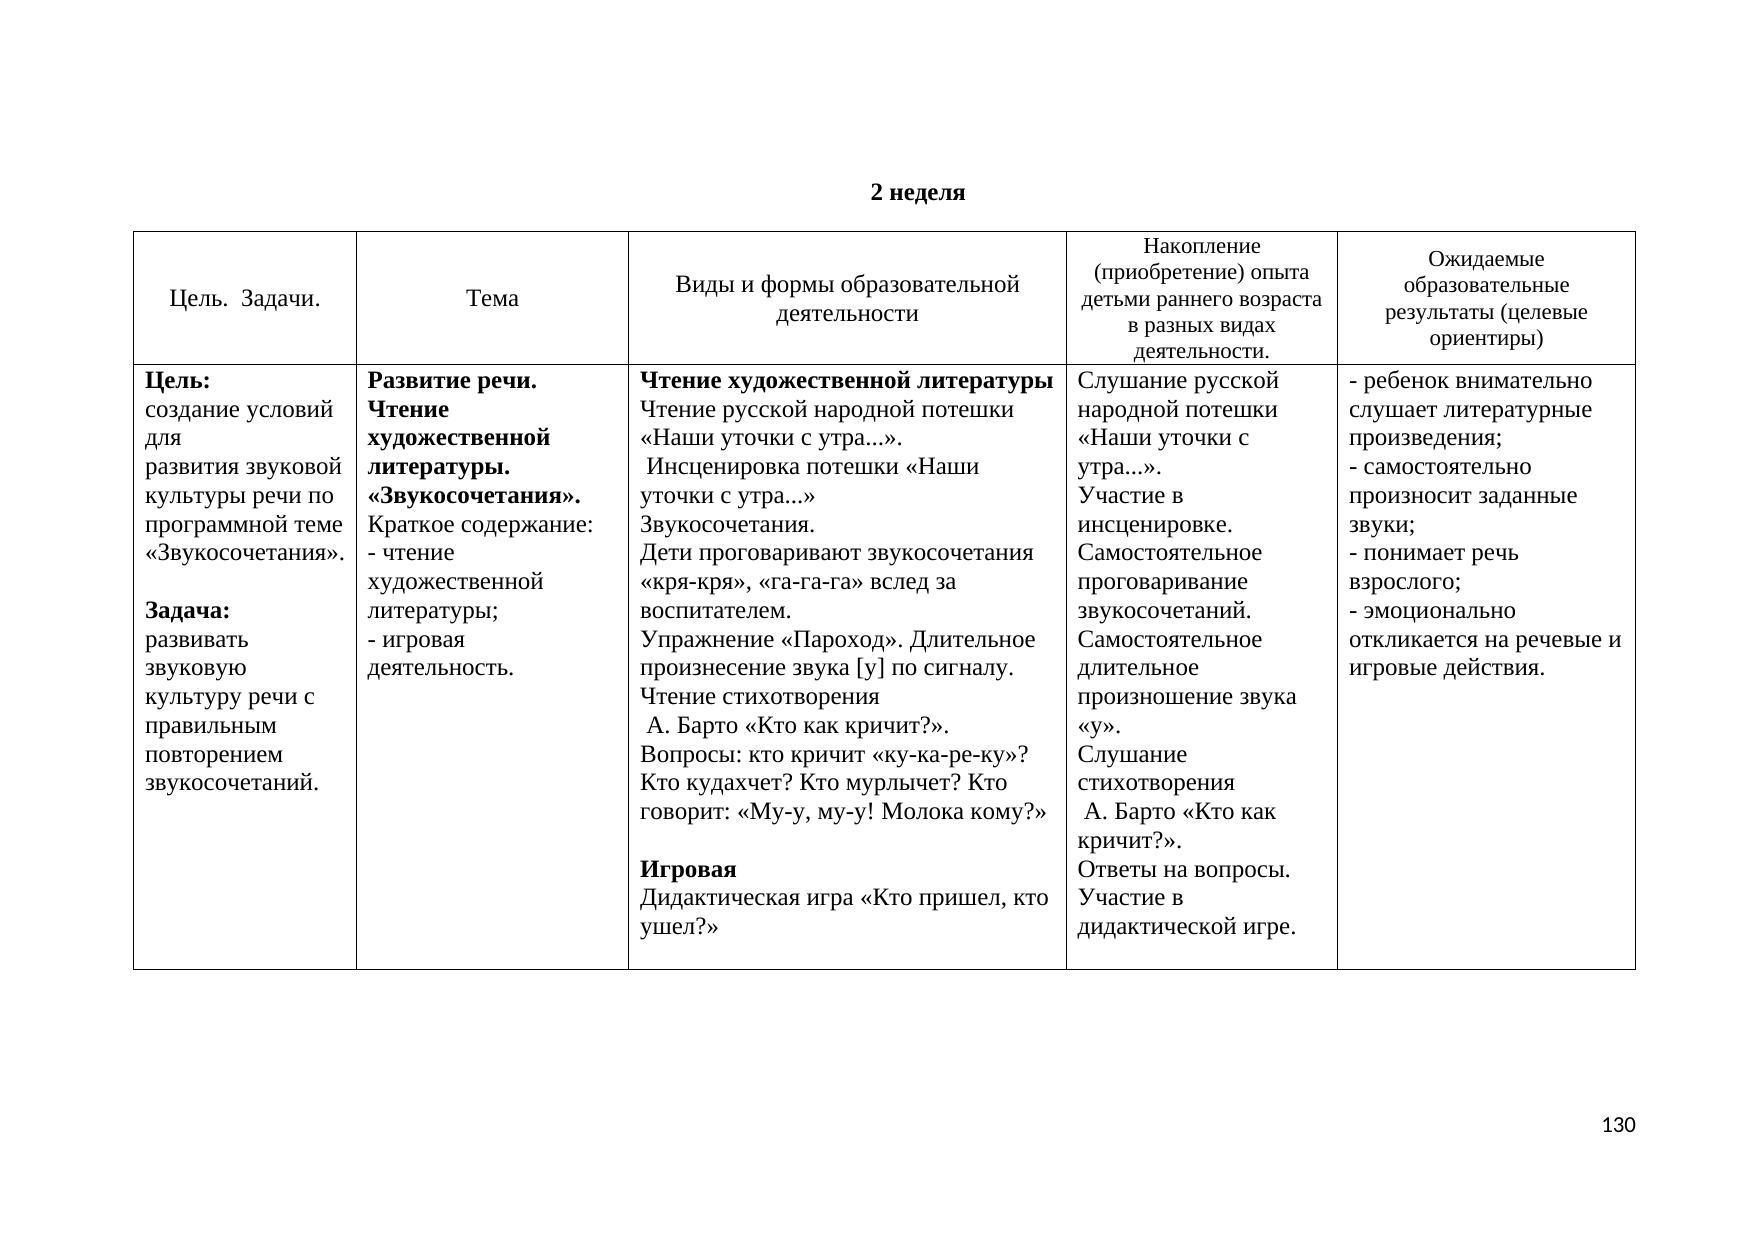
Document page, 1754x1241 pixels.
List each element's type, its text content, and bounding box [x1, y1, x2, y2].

table_header Цель. Задачи. [134, 232, 356, 364]
table_cell Слушание русской народной потешки «Наши уточки с утра...». Участие в инсценировке. Самостоятельное проговаривание звукосочетаний. Самостоятельное длительное произношение звука «у». Слушание стихотворения А. Барто «Кто как кричит?». Ответы на вопросы. Участие в дидактической игре. [1067, 365, 1337, 969]
table_header Тема [357, 232, 628, 364]
table_cell Развитие речи. Чтение художественной литературы. «Звукосочетания». Краткое содержание: - чтение художественной литературы; - игровая деятельность. [357, 365, 628, 969]
table_header Ожидаемые образовательные результаты (целевые ориентиры) [1338, 232, 1635, 364]
table_header Накопление (приобретение) опыта детьми раннего возраста в разных видах деятельности. [1067, 232, 1337, 364]
table_cell Чтение художественной литературы Чтение русской народной потешки «Наши уточки с утра...». Инсценировка потешки «Наши уточки с утра...» Звукосочетания. Дети проговаривают звукосочетания «кря-кря», «га-га-га» вслед за воспитателем. Упражнение «Пароход». Длительное произнесение звука [у] по сигналу. Чтение стихотворения А. Барто «Кто как кричит?». Вопросы: кто кричит «ку-ка-ре-ку»? Кто кудахчет? Кто мурлычет? Кто говорит: «Му-у, му-у! Молока кому?» Игровая Дидактическая игра «Кто пришел, кто ушел?» [629, 365, 1066, 969]
table_header Виды и формы образовательной деятельности [629, 232, 1066, 364]
table_cell Цель: создание условий для развития звуковой культуры речи по программной теме «Звукосочетания». Задача: развивать звуковую культуру речи с правильным повторением звукосочетаний. [134, 365, 356, 969]
table_cell - ребенок внимательно слушает литературные произведения; - самостоятельно произносит заданные звуки; - понимает речь взрослого; - эмоционально откликается на речевые и игровые действия. [1338, 365, 1635, 969]
text 2 неделя [797, 177, 1636, 206]
